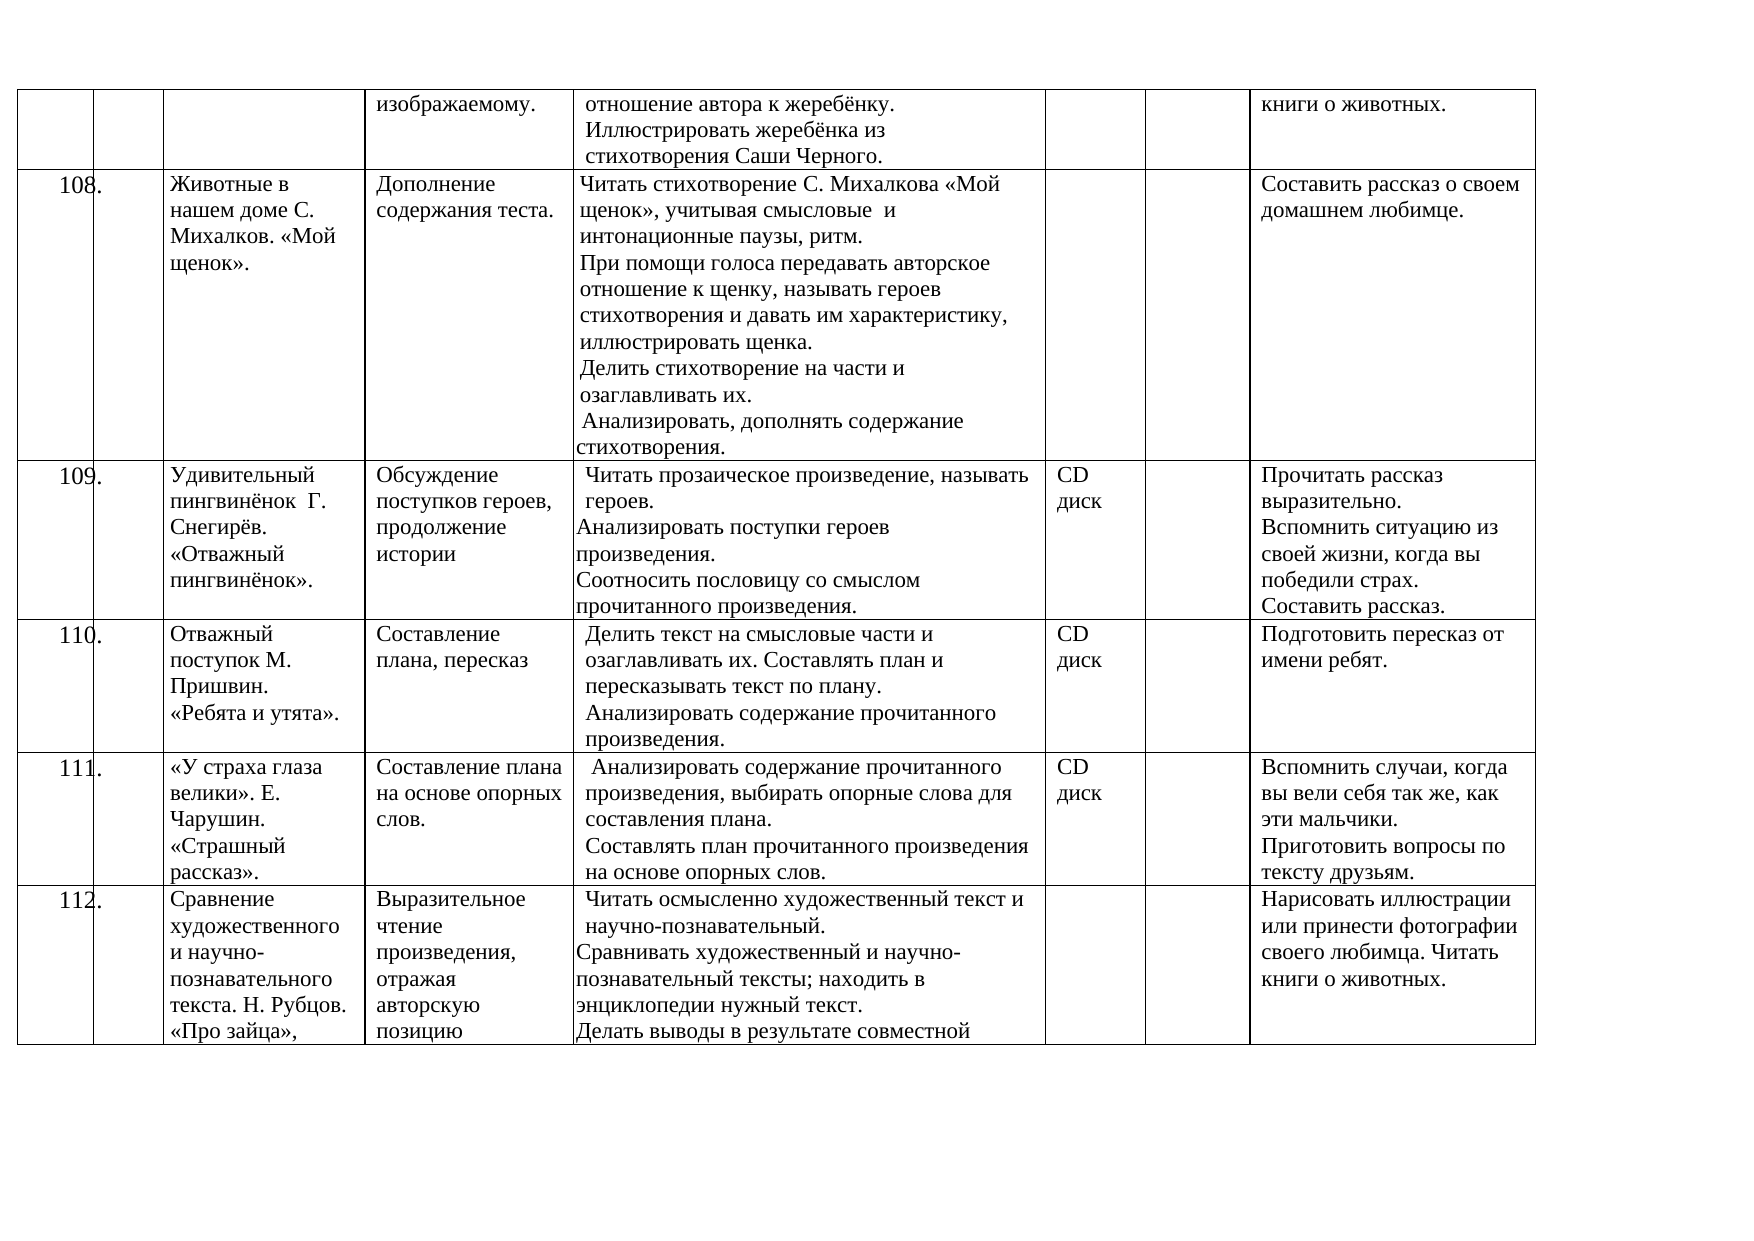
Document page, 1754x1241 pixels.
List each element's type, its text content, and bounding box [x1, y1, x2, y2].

table_cell Животные в нашем доме С. Михалков. «Мой щенок». [164, 170, 364, 460]
table_cell Дополнение содержания теста. [366, 170, 573, 460]
table_cell [94, 886, 163, 1044]
table_cell Делить текст на смысловые части и озаглавливать их. Составлять план и пересказывать текст по плану. Анализировать содержание прочитанного произведения. [574, 620, 1045, 752]
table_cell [574, 886, 1045, 1044]
table_cell Удивительный пингвинёнок Г. Снегирёв. «Отважный пингвинёнок». [164, 461, 364, 619]
table_cell Составление плана, пересказ [366, 620, 573, 752]
table_cell [1146, 753, 1249, 884]
table_cell [1046, 170, 1145, 460]
table_cell [1146, 886, 1249, 1044]
table_cell [1146, 170, 1249, 460]
table_cell [1046, 90, 1145, 169]
table_cell Прочитать рассказ выразительно. Вспомнить ситуацию из своей жизни, когда вы победили страх. Составить рассказ. [1251, 461, 1535, 619]
table_cell Анализировать содержание прочитанного произведения, выбирать опорные слова для составления плана. Составлять план прочитанного произведения на основе опорных слов. [574, 753, 1045, 884]
table_cell [18, 170, 93, 460]
table_cell «У страха глаза велики». Е. Чарушин. «Страшный рассказ». [164, 753, 364, 884]
table_cell Читать прозаическое произведение, называть героев. Анализировать поступки героев произведения. Соотносить пословицу со смыслом прочитанного произведения. [574, 461, 1045, 619]
table_cell [1046, 886, 1145, 1044]
table_cell [18, 90, 93, 169]
table_cell CD диск [1046, 620, 1145, 752]
table_cell [1146, 461, 1249, 619]
table_cell Обсуждение поступков героев, продолжение истории [366, 461, 573, 619]
table_cell Вспомнить случаи, когда вы вели себя так же, как эти мальчики. Приготовить вопросы по тексту друзьям. [1251, 753, 1535, 884]
table_cell [1146, 620, 1249, 752]
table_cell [574, 90, 1045, 169]
table_cell [18, 753, 93, 884]
table_cell [1146, 90, 1249, 169]
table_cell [164, 90, 364, 169]
table_cell Составление плана на основе опорных слов. [366, 753, 573, 884]
table_cell [94, 170, 163, 460]
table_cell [164, 886, 364, 1044]
table_cell Подготовить пересказ от имени ребят. [1251, 620, 1535, 752]
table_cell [366, 886, 573, 1044]
table_cell [94, 620, 163, 752]
table_cell [18, 886, 93, 1044]
table_cell CD диск [1046, 753, 1145, 884]
table_cell Составить рассказ о своем домашнем любимце. [1251, 170, 1535, 460]
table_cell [366, 90, 573, 169]
table_cell [94, 461, 163, 619]
table_cell [18, 620, 93, 752]
table_cell [94, 90, 163, 169]
table_cell [94, 753, 163, 884]
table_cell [1251, 90, 1535, 169]
table_cell [18, 461, 93, 619]
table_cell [1251, 886, 1535, 1044]
table_cell Отважный поступок М. Пришвин. «Ребята и утята». [164, 620, 364, 752]
table_cell CD диск [1046, 461, 1145, 619]
table_cell Читать стихотворение С. Михалкова «Мой щенок», учитывая смысловые и интонационные паузы, ритм. При помощи голоса передавать авторское отношение к щенку, называть героев стихотворения и давать им характеристику, иллюстрировать щенка. Делить стихотворение на части и озаглавливать их. Анализировать, дополнять содержание стихотворения. [574, 170, 1045, 460]
